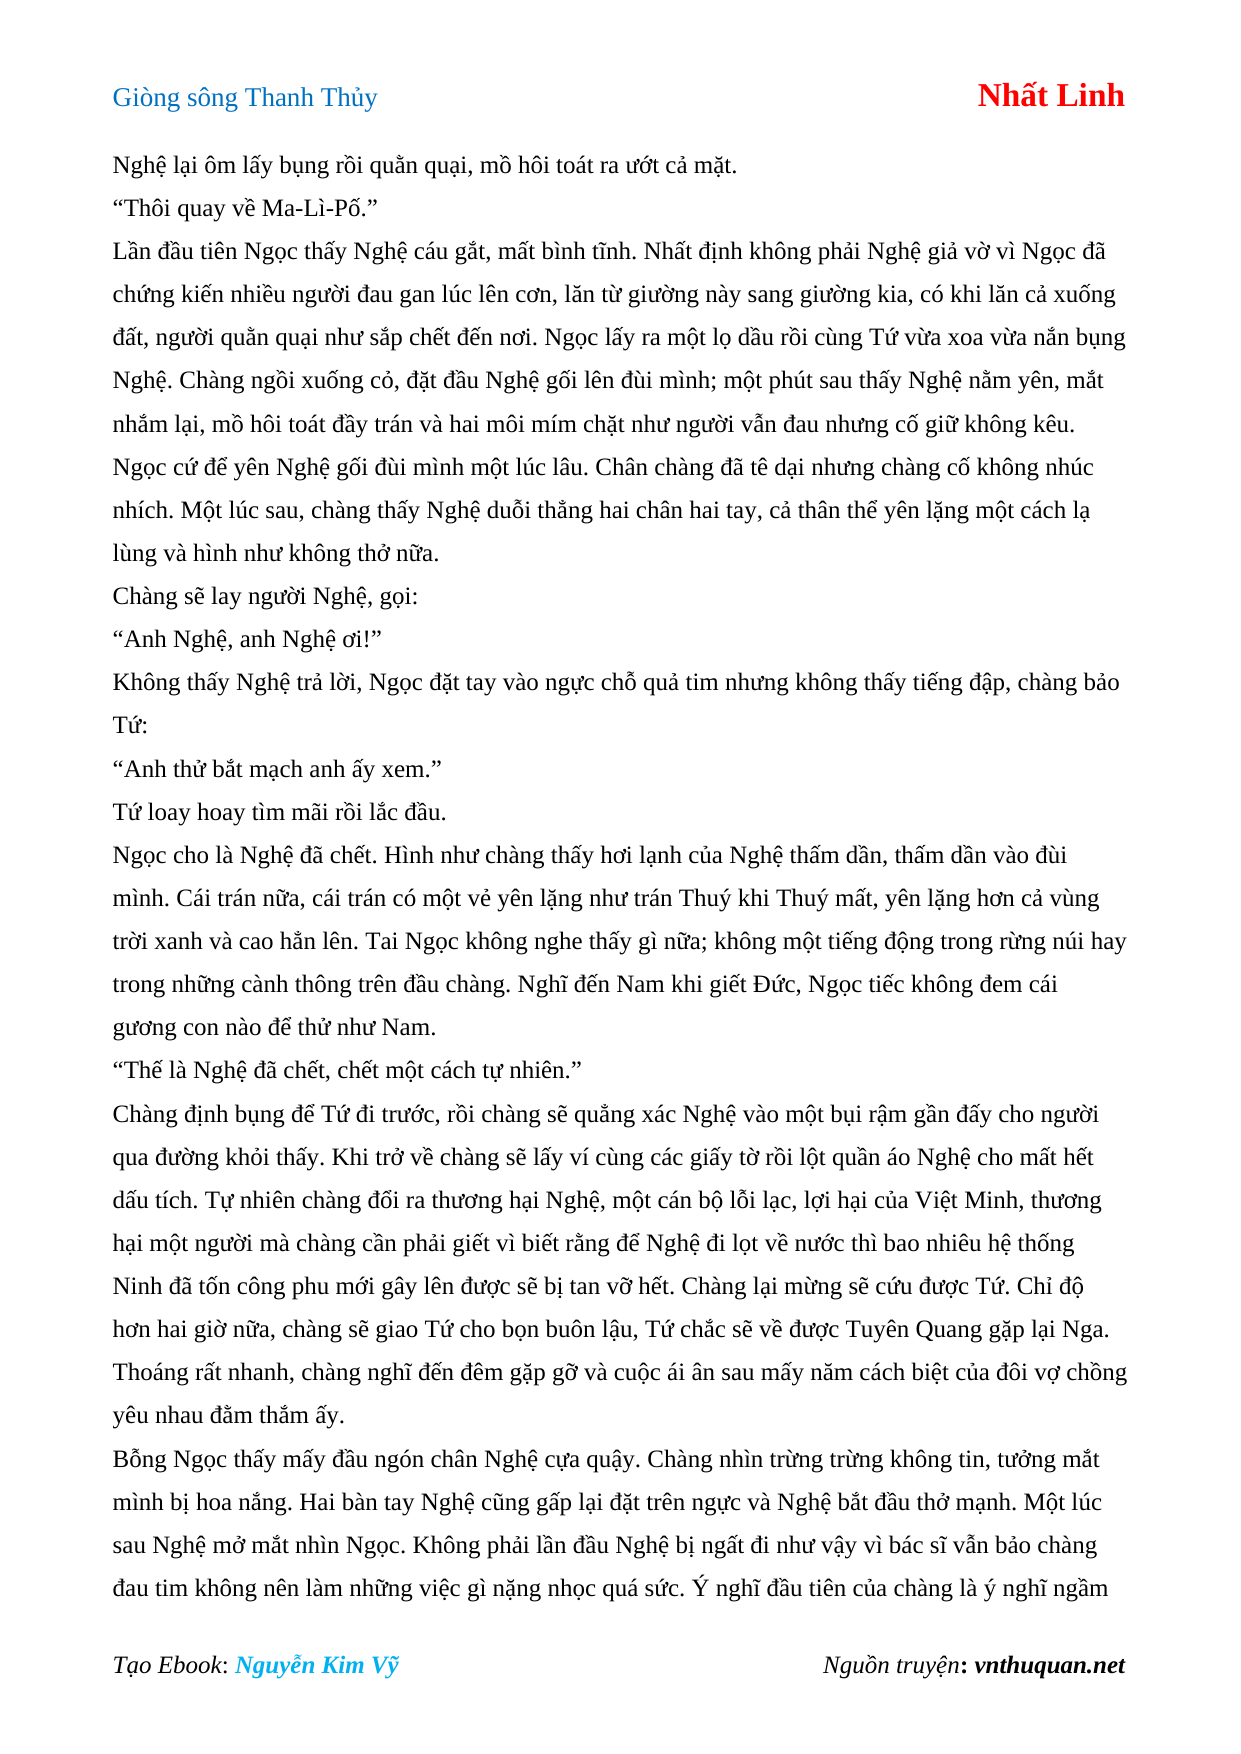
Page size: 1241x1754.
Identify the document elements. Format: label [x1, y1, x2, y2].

text [112, 150, 1128, 1602]
